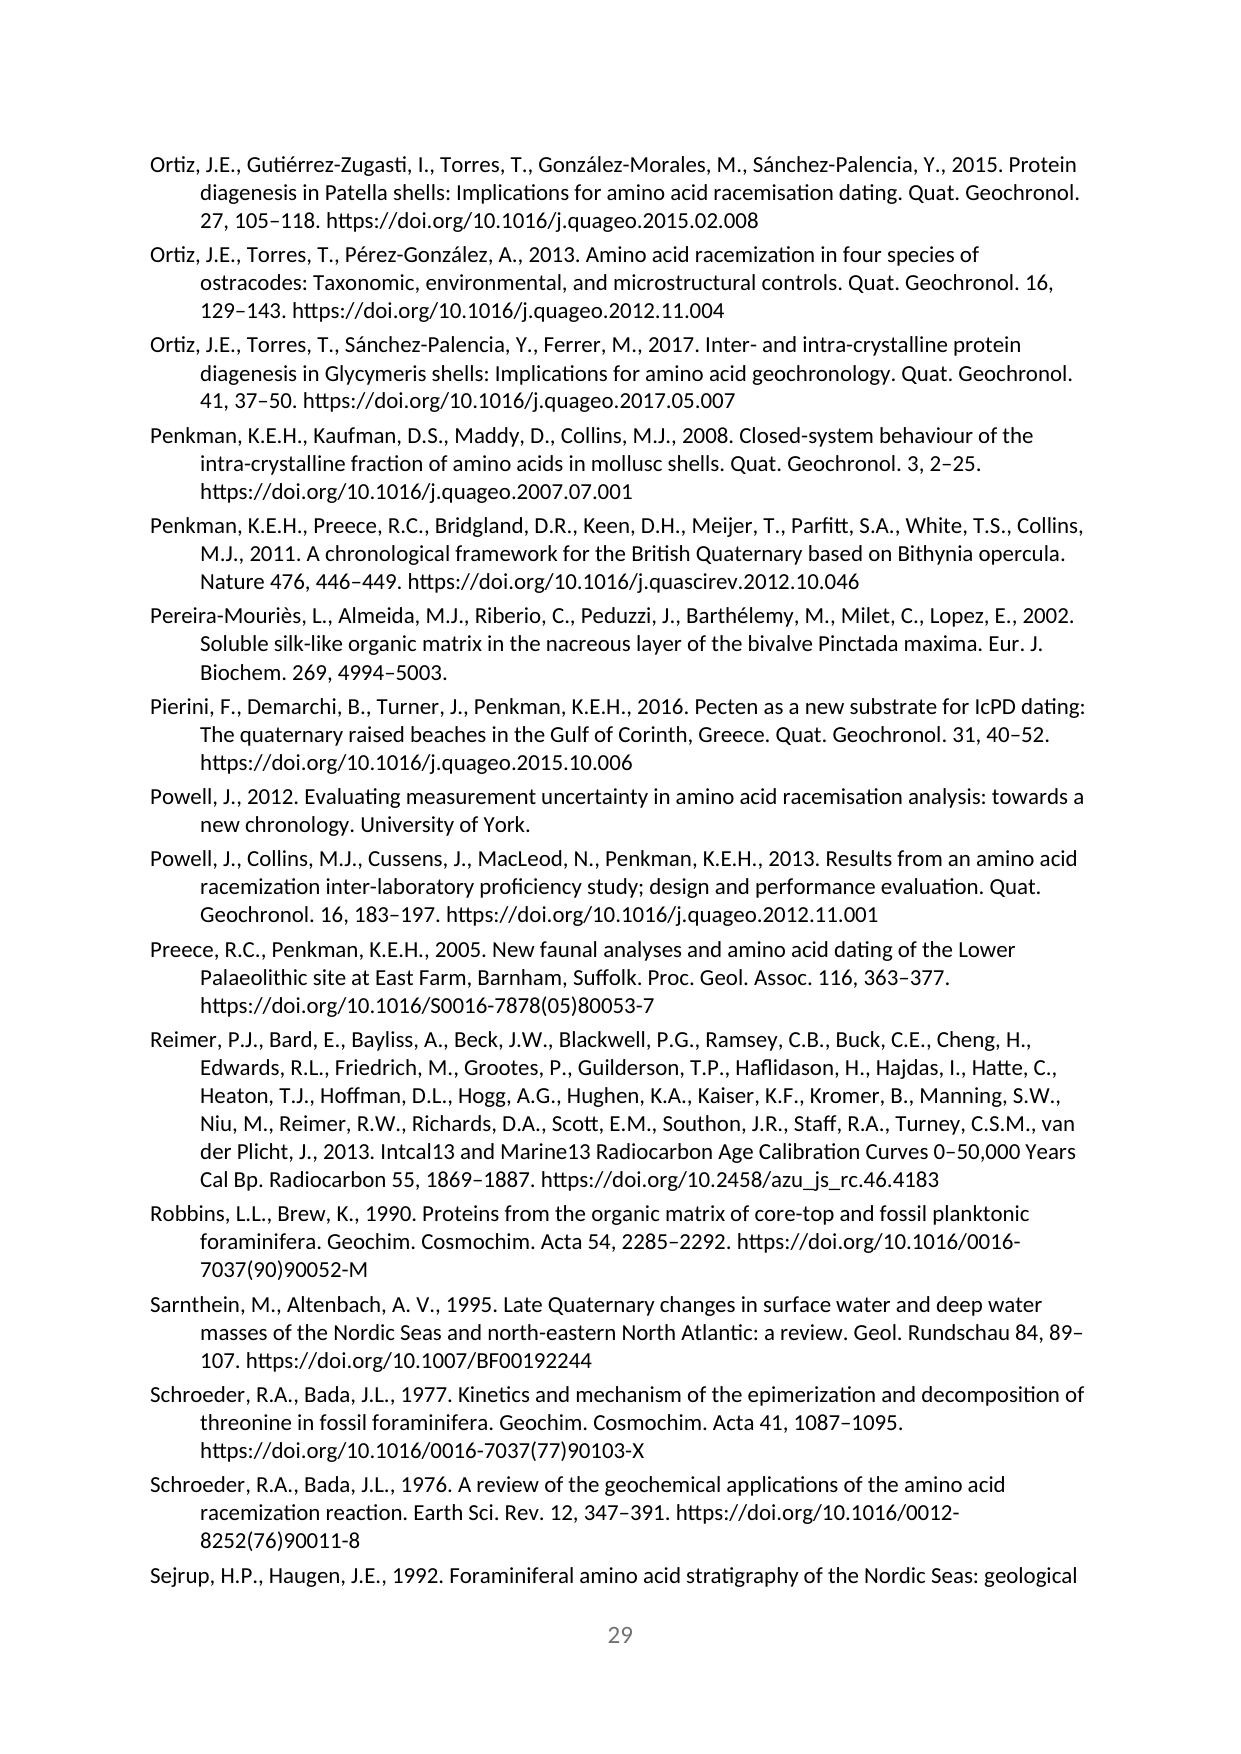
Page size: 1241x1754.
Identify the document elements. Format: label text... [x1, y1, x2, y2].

text Ortiz, J.E., Torres, T., Sánchez-Palencia, Y., Ferrer, M., 2017. Inter- and intra-crystalline protein diagenesis in Glycymeris shells: Implications for amino acid geochronology. Quat. Geochronol. 41, 37–50. https://doi.org/10.1016/j.quageo.2017.05.007 [150, 331, 1090, 415]
text Preece, R.C., Penkman, K.E.H., 2005. New faunal analyses and amino acid dating of the Lower Palaeolithic site at East Farm, Barnham, Suffolk. Proc. Geol. Assoc. 116, 363–377. https://doi.org/10.1016/S0016-7878(05)80053-7 [150, 935, 1090, 1019]
text Penkman, K.E.H., Kaufman, D.S., Maddy, D., Collins, M.J., 2008. Closed-system behaviour of the intra-crystalline fraction of amino acids in mollusc shells. Quat. Geochronol. 3, 2–25. https://doi.org/10.1016/j.quageo.2007.07.001 [150, 421, 1090, 505]
text Penkman, K.E.H., Preece, R.C., Bridgland, D.R., Keen, D.H., Meijer, T., Parfitt, S.A., White, T.S., Collins, M.J., 2011. A chronological framework for the British Quaternary based on Bithynia opercula. Nature 476, 446–449. https://doi.org/10.1016/j.quascirev.2012.10.046 [150, 511, 1090, 595]
text Robbins, L.L., Brew, K., 1990. Proteins from the organic matrix of core-top and fossil planktonic foraminifera. Geochim. Cosmochim. Acta 54, 2285–2292. https://doi.org/10.1016/0016-7037(90)90052-M [150, 1199, 1090, 1283]
text Sarnthein, M., Altenbach, A. V., 1995. Late Quaternary changes in surface water and deep water masses of the Nordic Seas and north-eastern North Atlantic: a review. Geol. Rundschau 84, 89–107. https://doi.org/10.1007/BF00192244 [150, 1290, 1090, 1374]
text Powell, J., Collins, M.J., Cussens, J., MacLeod, N., Penkman, K.E.H., 2013. Results from an amino acid racemization inter-laboratory proficiency study; design and performance evaluation. Quat. Geochronol. 16, 183–197. https://doi.org/10.1016/j.quageo.2012.11.001 [150, 844, 1090, 928]
text Reimer, P.J., Bard, E., Bayliss, A., Beck, J.W., Blackwell, P.G., Ramsey, C.B., Buck, C.E., Cheng, H., Edwards, R.L., Friedrich, M., Grootes, P., Guilderson, T.P., Haflidason, H., Hajdas, I., Hatte, C., Heaton, T.J., Hoffman, D.L., Hogg, A.G., Hughen, K.A., Kaiser, K.F., Kromer, B., Manning, S.W., Niu, M., Reimer, R.W., Richards, D.A., Scott, E.M., Southon, J.R., Staff, R.A., Turney, C.S.M., van der Plicht, J., 2013. Intcal13 and Marine13 Radiocarbon Age Calibration Curves 0–50,000 Years Cal Bp. Radiocarbon 55, 1869–1887. https://doi.org/10.2458/azu_js_rc.46.4183 [150, 1025, 1090, 1193]
text Pereira-Mouriès, L., Almeida, M.J., Riberio, C., Peduzzi, J., Barthélemy, M., Milet, C., Lopez, E., 2002. Soluble silk-like organic matrix in the nacreous layer of the bivalve Pinctada maxima. Eur. J. Biochem. 269, 4994–5003. [150, 602, 1090, 686]
text Schroeder, R.A., Bada, J.L., 1976. A review of the geochemical applications of the amino acid racemization reaction. Earth Sci. Rev. 12, 347–391. https://doi.org/10.1016/0012-8252(76)90011-8 [150, 1470, 1090, 1554]
text Ortiz, J.E., Gutiérrez-Zugasti, I., Torres, T., González-Morales, M., Sánchez-Palencia, Y., 2015. Protein diagenesis in Patella shells: Implications for amino acid racemisation dating. Quat. Geochronol. 27, 105–118. https://doi.org/10.1016/j.quageo.2015.02.008 [150, 150, 1090, 234]
text Schroeder, R.A., Bada, J.L., 1977. Kinetics and mechanism of the epimerization and decomposition of threonine in fossil foraminifera. Geochim. Cosmochim. Acta 41, 1087–1095. https://doi.org/10.1016/0016-7037(77)90103-X [150, 1380, 1090, 1464]
text Ortiz, J.E., Torres, T., Pérez-González, A., 2013. Amino acid racemization in four species of ostracodes: Taxonomic, environmental, and microstructural controls. Quat. Geochronol. 16, 129–143. https://doi.org/10.1016/j.quageo.2012.11.004 [150, 240, 1090, 324]
text Powell, J., 2012. Evaluating measurement uncertainty in amino acid racemisation analysis: towards a new chronology. University of York. [150, 782, 1090, 838]
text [150, 1561, 1090, 1589]
text Pierini, F., Demarchi, B., Turner, J., Penkman, K.E.H., 2016. Pecten as a new substrate for IcPD dating: The quaternary raised beaches in the Gulf of Corinth, Greece. Quat. Geochronol. 31, 40–52. https://doi.org/10.1016/j.quageo.2015.10.006 [150, 692, 1090, 776]
